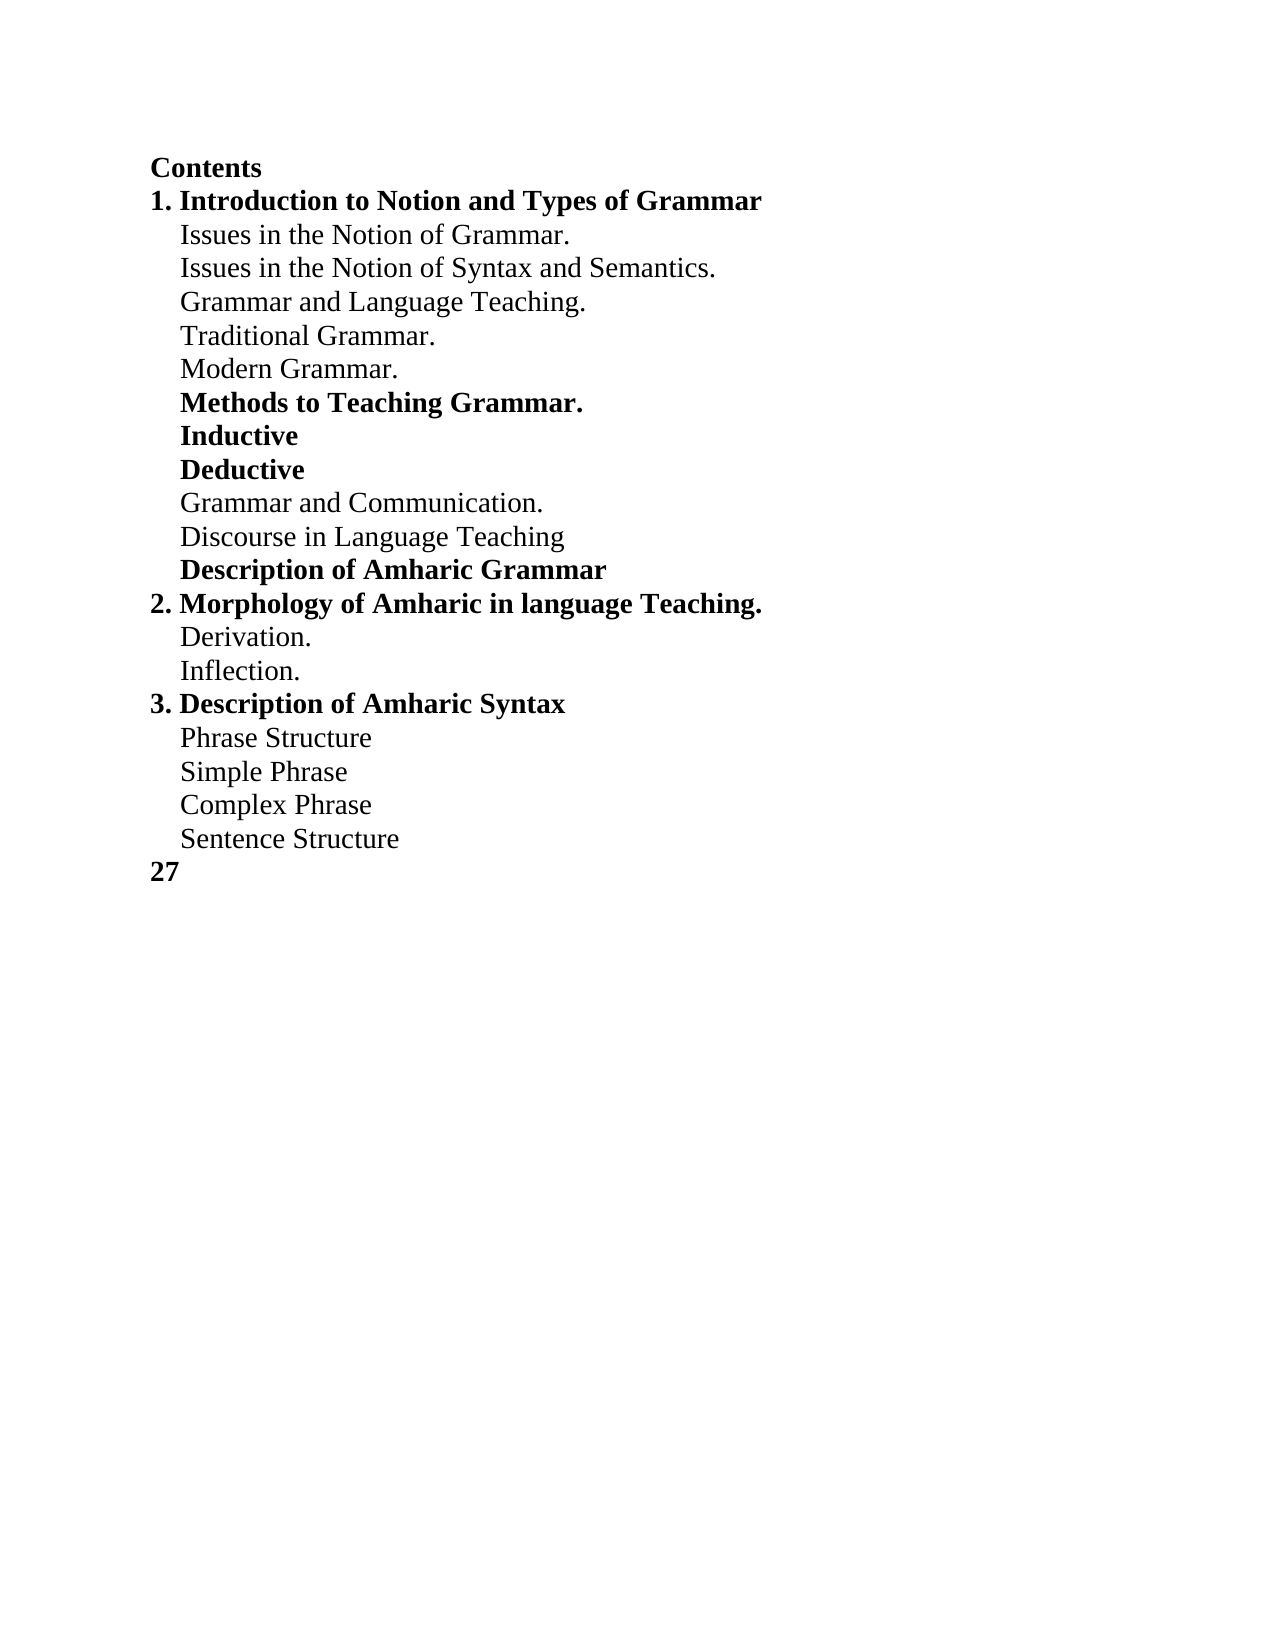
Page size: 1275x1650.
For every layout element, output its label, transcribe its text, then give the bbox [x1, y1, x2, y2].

text  Deductive [150, 452, 1125, 485]
text  Grammar and Communication. [150, 485, 1125, 519]
text  Complex Phrase [150, 787, 1125, 821]
text 1. Introduction to Notion and Types of Grammar [150, 183, 1125, 217]
text  Methods to Teaching Grammar. [150, 385, 1125, 418]
text  Traditional Grammar. [150, 318, 1125, 351]
text  Inductive [150, 418, 1125, 452]
text  Modern Grammar. [150, 351, 1125, 385]
text  Derivation. [150, 619, 1125, 653]
text 3. Description of Amharic Syntax [150, 687, 1125, 720]
text  Simple Phrase [150, 754, 1125, 787]
text  Inflection. [150, 653, 1125, 687]
text  Description of Amharic Grammar [150, 552, 1125, 586]
text  Sentence Structure [150, 821, 1125, 854]
text 27 [150, 854, 1125, 888]
text  Phrase Structure [150, 720, 1125, 754]
text  Grammar and Language Teaching. [150, 284, 1125, 318]
text 2. Morphology of Amharic in language Teaching. [150, 586, 1125, 619]
text  Issues in the Notion of Syntax and Semantics. [150, 251, 1125, 284]
text  Discourse in Language Teaching [150, 519, 1125, 552]
text Contents [150, 150, 1125, 183]
text  Issues in the Notion of Grammar. [150, 217, 1125, 251]
